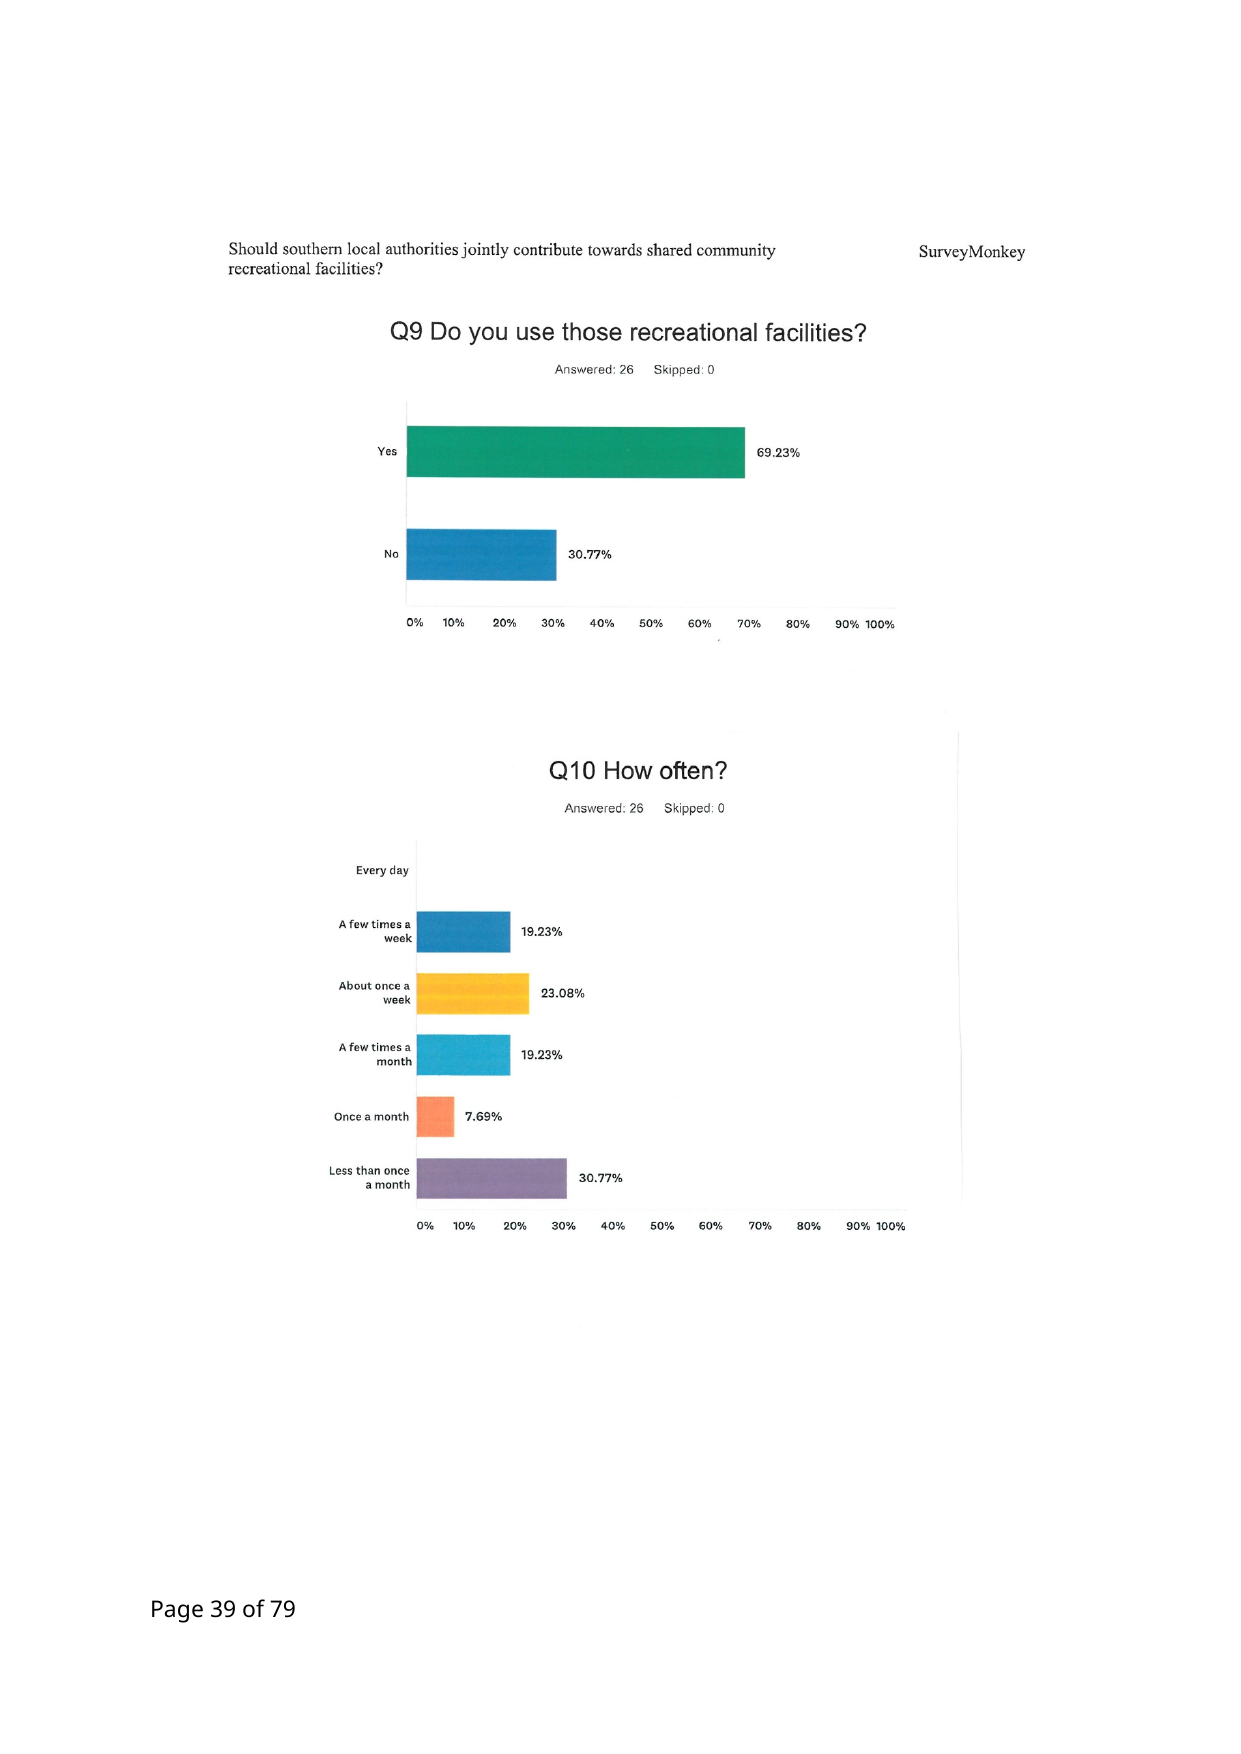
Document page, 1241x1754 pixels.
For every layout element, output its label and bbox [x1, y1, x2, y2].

picture [150, 200, 1091, 1529]
